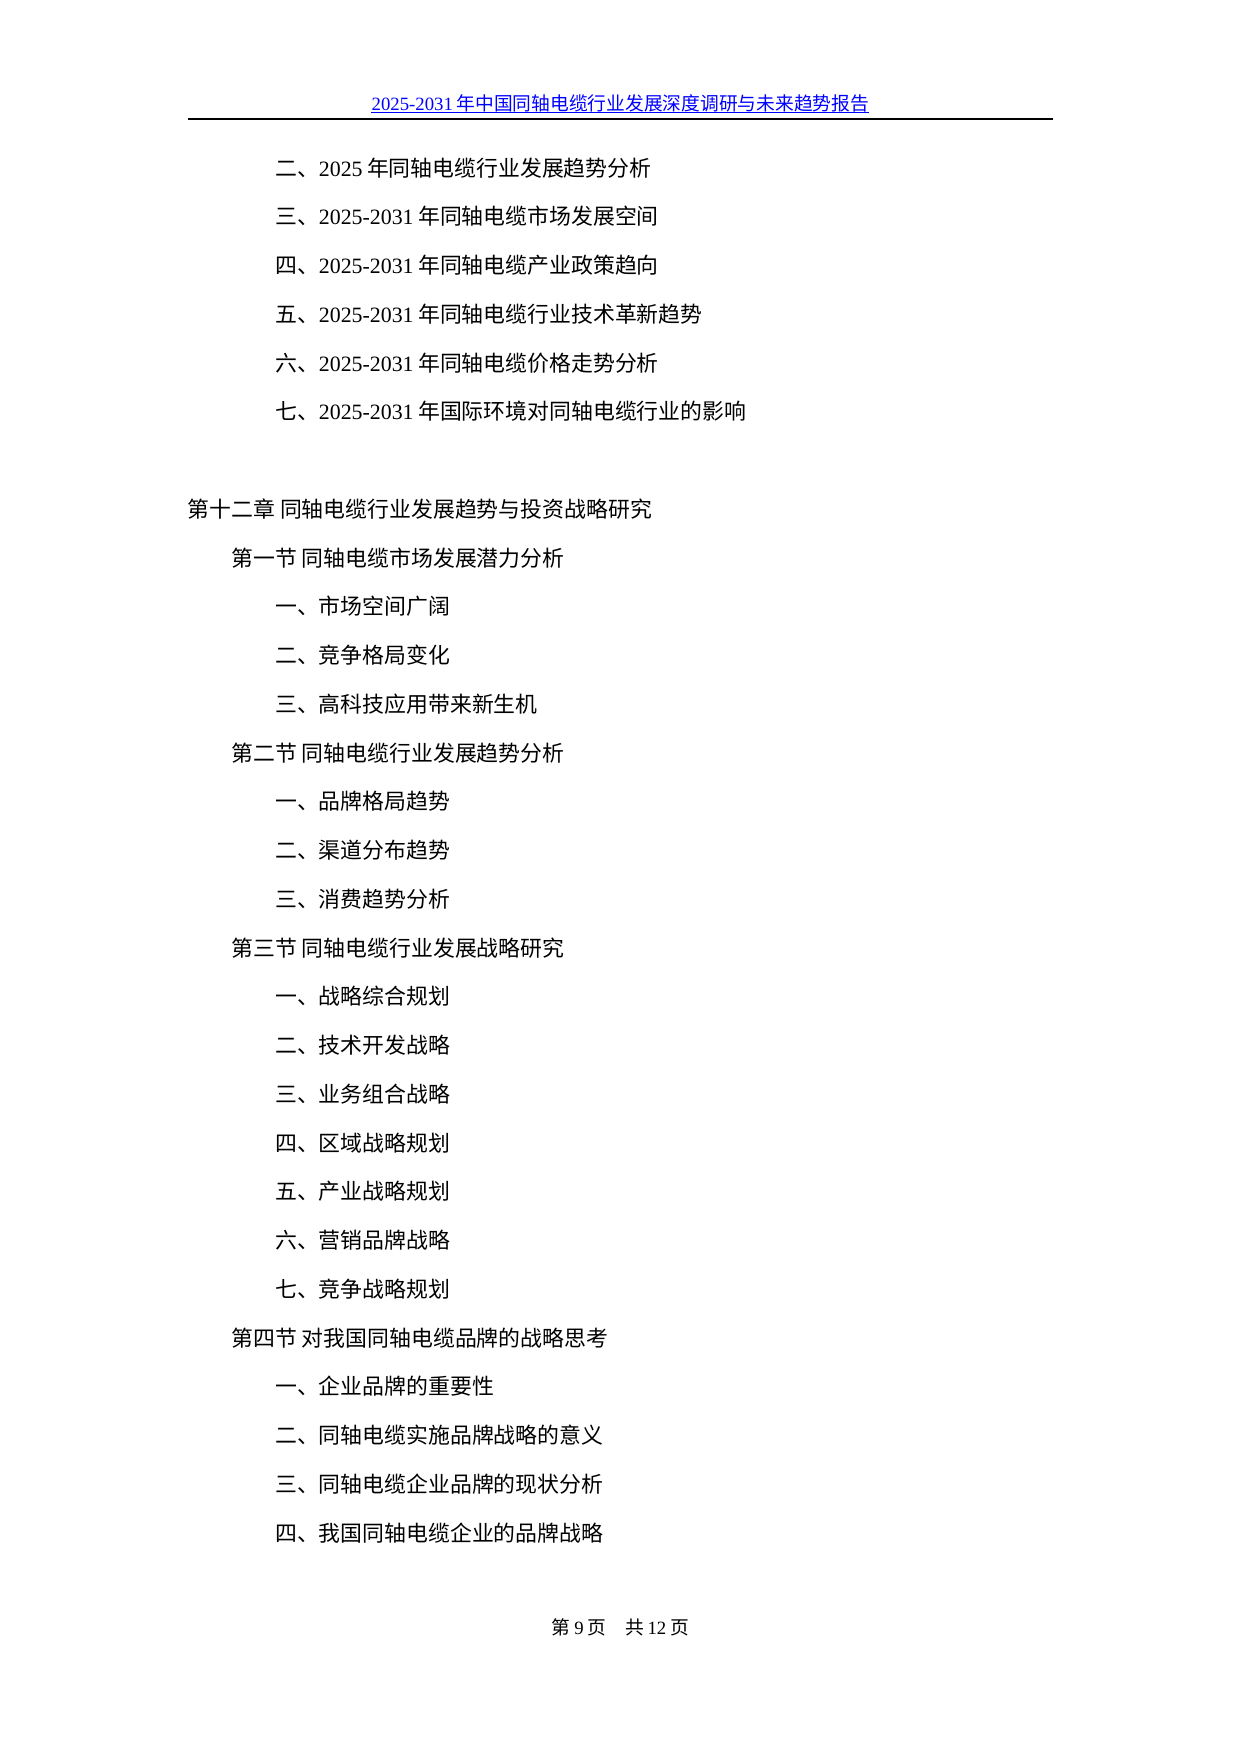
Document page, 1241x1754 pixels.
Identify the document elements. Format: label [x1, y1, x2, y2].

text [187, 150, 1053, 1548]
